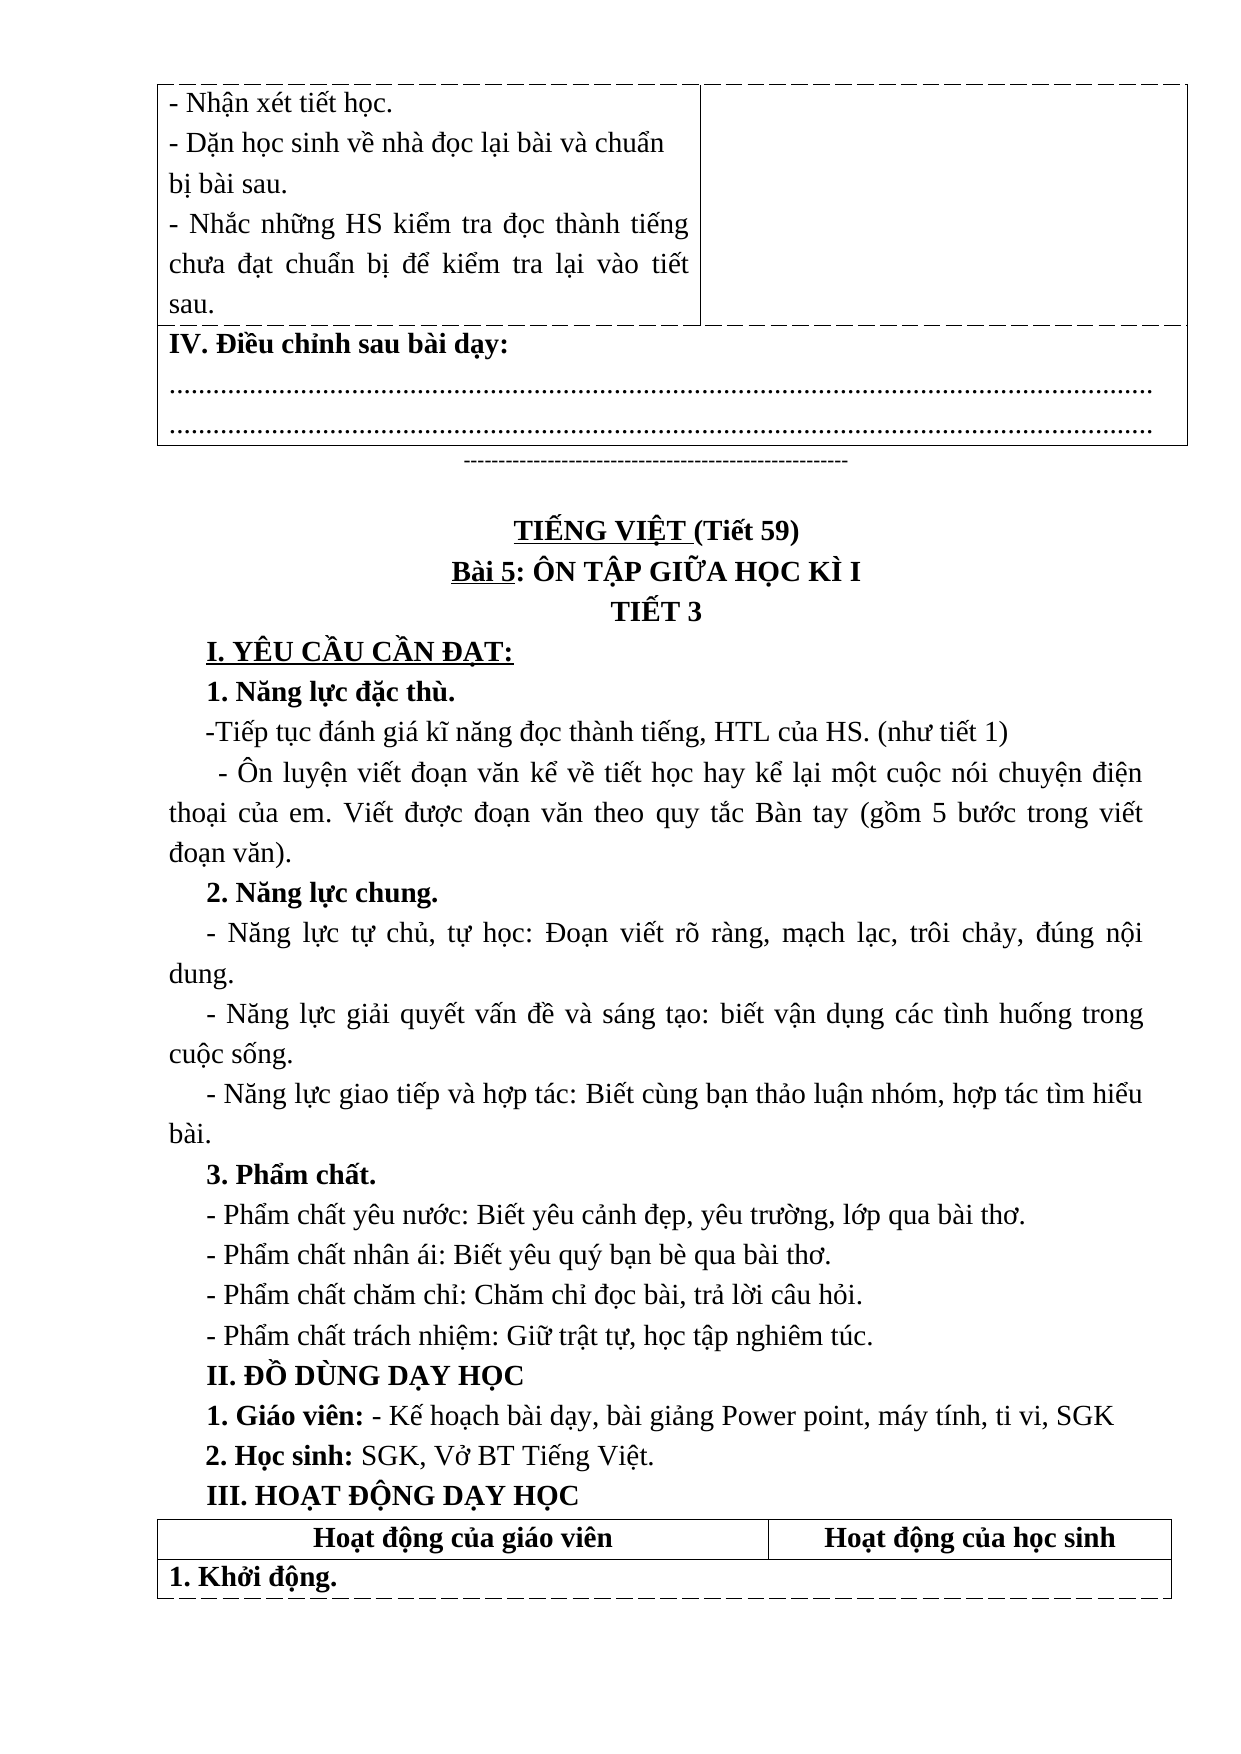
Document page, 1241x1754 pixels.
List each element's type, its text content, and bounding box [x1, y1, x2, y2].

text - Ôn luyện viết đoạn văn kể về tiết học hay kể lại một cuộc nói chuyện điện thoại của em. Viết được đoạn văn theo quy tắc Bàn tay (gồm 5 bước trong viết đoạn văn). [169, 755, 1144, 869]
text Bài 5: ÔN TẬP GIỮA HỌC KÌ I [169, 554, 1144, 587]
text ------------------------------------------------------- [169, 446, 1144, 474]
text 1. Năng lực đặc thù. [169, 674, 1144, 708]
text - Năng lực giao tiếp và hợp tác: Biết cùng bạn thảo luận nhóm, hợp tác tìm hiểu bài. [169, 1076, 1144, 1150]
text 2. Năng lực chung. [169, 875, 1144, 909]
text 2. Học sinh: SGK, Vở BT Tiếng Việt. [169, 1438, 1144, 1472]
text - Phẩm chất trách nhiệm: Giữ trật tự, học tập nghiêm túc. [169, 1318, 1144, 1351]
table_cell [158, 84, 700, 325]
text - Phẩm chất nhân ái: Biết yêu quý bạn bè qua bài thơ. [169, 1237, 1144, 1271]
text - Năng lực tự chủ, tự học: Đoạn viết rõ ràng, mạch lạc, trôi chảy, đúng nội dung. [169, 916, 1144, 989]
text -Tiếp tục đánh giá kĩ năng đọc thành tiếng, HTL của HS. (như tiết 1) [169, 714, 1144, 748]
text TIẾNG VIỆT (Tiết 59) [169, 513, 1144, 547]
table_header Hoạt động của giáo viên [158, 1520, 768, 1558]
text II. ĐỒ DÙNG DẠY HỌC [169, 1358, 1144, 1391]
text - Phẩm chất chăm chỉ: Chăm chỉ đọc bài, trả lời câu hỏi. [169, 1277, 1144, 1311]
text 3. Phẩm chất. [169, 1157, 1144, 1190]
text - Phẩm chất yêu nước: Biết yêu cảnh đẹp, yêu trường, lớp qua bài thơ. [169, 1197, 1144, 1231]
table_cell IV. Điều chỉnh sau bài dạy: ....................................................................................................................................... ....................................................................................................................................... [158, 325, 1187, 445]
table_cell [158, 1560, 1171, 1598]
text I. YÊU CẦU CẦN ĐẠT: [169, 634, 1144, 668]
table_header Hoạt động của học sinh [769, 1520, 1171, 1558]
text TIẾT 3 [169, 594, 1144, 627]
text - Năng lực giải quyết vấn đề và sáng tạo: biết vận dụng các tình huống trong cuộc sống. [169, 996, 1144, 1070]
table_cell - HS trả lời. [700, 84, 1187, 325]
text III. HOẠT ĐỘNG DẠY HỌC [169, 1478, 1144, 1512]
text 1. Giáo viên: - Kế hoạch bài dạy, bài giảng Power point, máy tính, ti vi, SGK [169, 1398, 1144, 1432]
